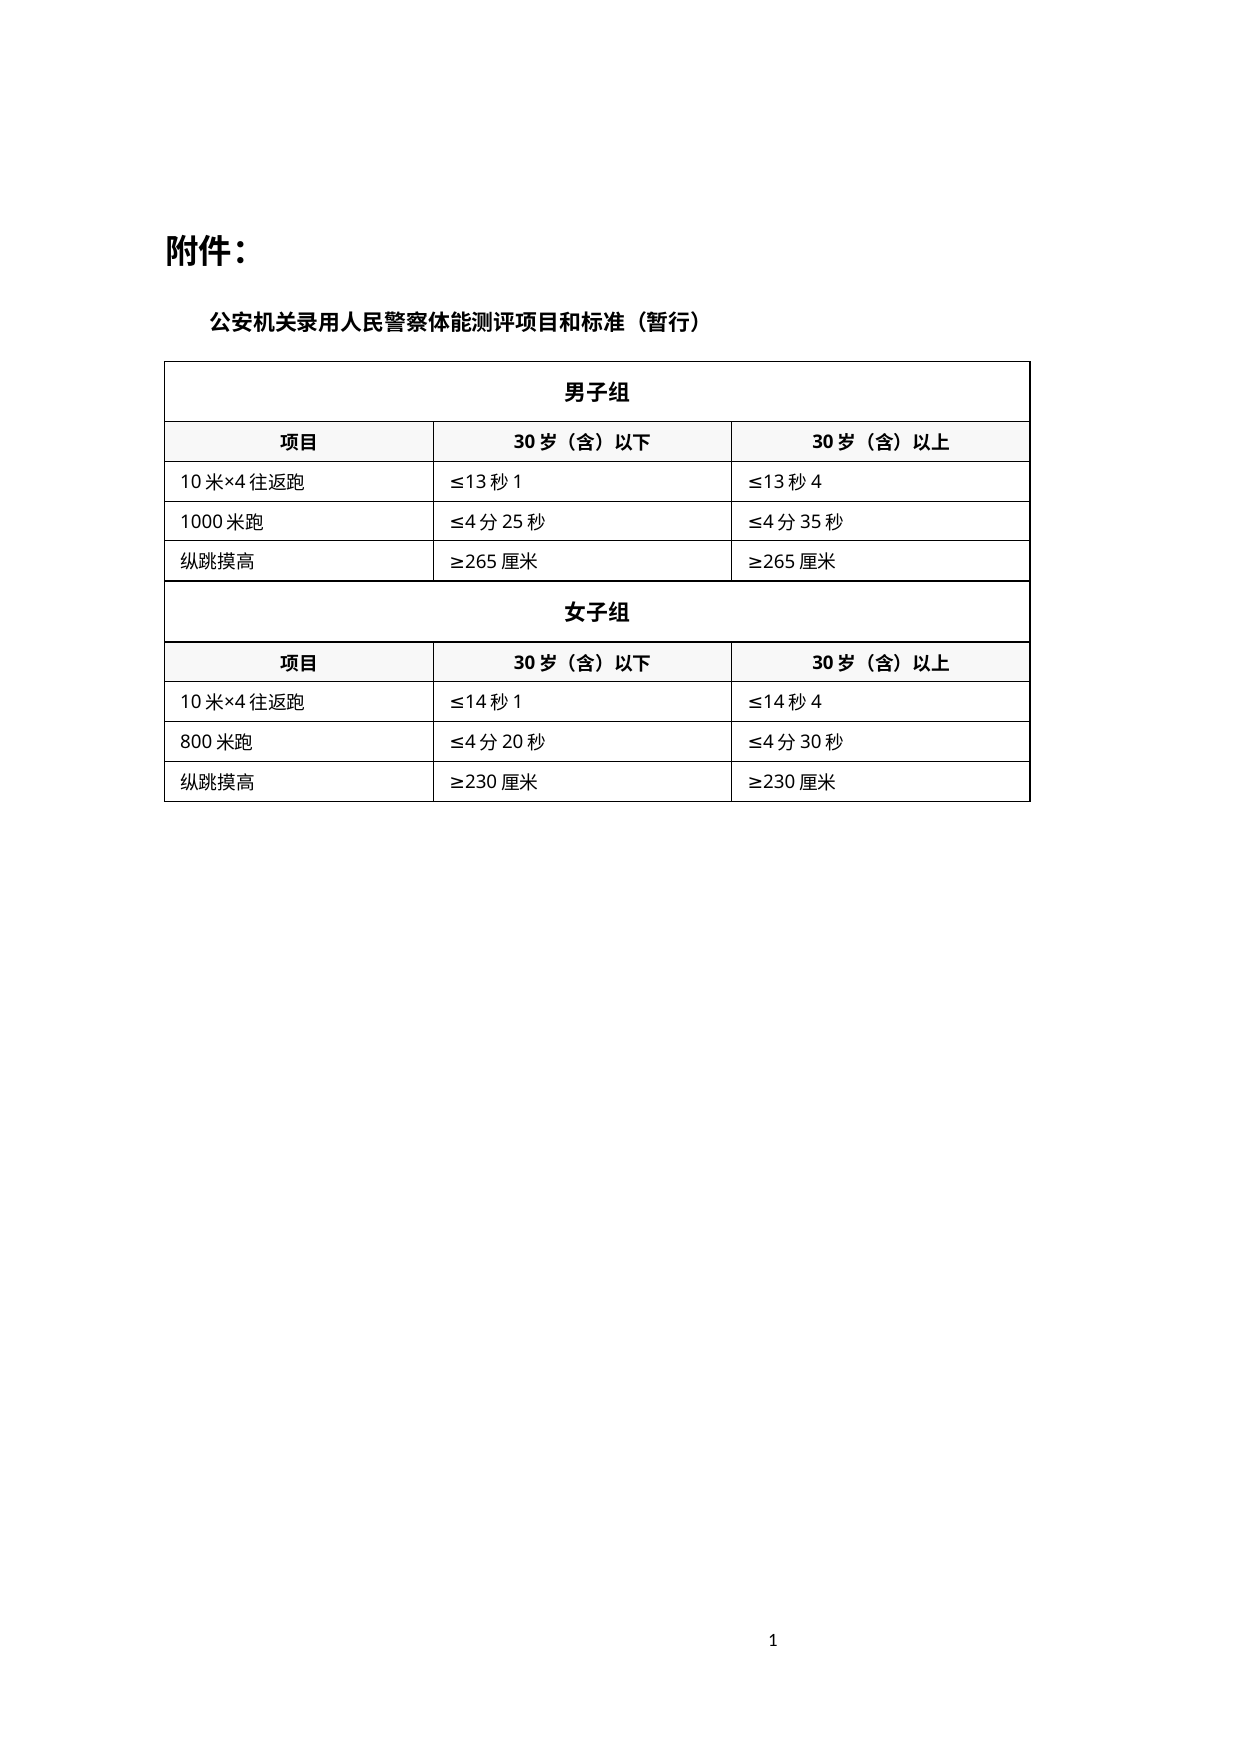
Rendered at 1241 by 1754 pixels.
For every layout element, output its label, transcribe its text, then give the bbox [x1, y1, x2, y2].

table_cell 800米跑 [165, 722, 433, 761]
table_cell ≤14秒1 [434, 682, 731, 721]
table_cell ≤13秒1 [434, 462, 731, 501]
table_header 女子组 [165, 582, 1029, 641]
table_cell 30岁（含）以下 [434, 643, 731, 681]
table_cell ≤4分35秒 [732, 502, 1029, 540]
table_cell ≥265厘米 [434, 541, 731, 580]
table_cell ≤14秒4 [732, 682, 1029, 721]
table_cell ≥230厘米 [434, 762, 731, 801]
table_cell 30岁（含）以上 [732, 643, 1029, 681]
table_cell ≤4分20秒 [434, 722, 731, 761]
table_cell 1000米跑 [165, 502, 433, 540]
table_cell ≤4分30秒 [732, 722, 1029, 761]
table_cell ≤4分25秒 [434, 502, 731, 540]
table_cell 30岁（含）以上 [732, 422, 1029, 461]
table_cell 纵跳摸高 [165, 762, 433, 801]
table_cell 30岁（含）以下 [434, 422, 731, 461]
table_cell 项目 [165, 643, 433, 681]
text 附件： [165, 217, 1087, 282]
table_cell 项目 [165, 422, 433, 461]
table_cell 纵跳摸高 [165, 541, 433, 580]
table_cell ≤13秒4 [732, 462, 1029, 501]
table_cell 10米×4往返跑 [165, 462, 433, 501]
table_header 男子组 [165, 362, 1029, 421]
text 公安机关录用人民警察体能测评项目和标准（暂行） [165, 305, 1087, 337]
table_cell 10米×4往返跑 [165, 682, 433, 721]
table_cell ≥230厘米 [732, 762, 1029, 801]
table_cell ≥265厘米 [732, 541, 1029, 580]
